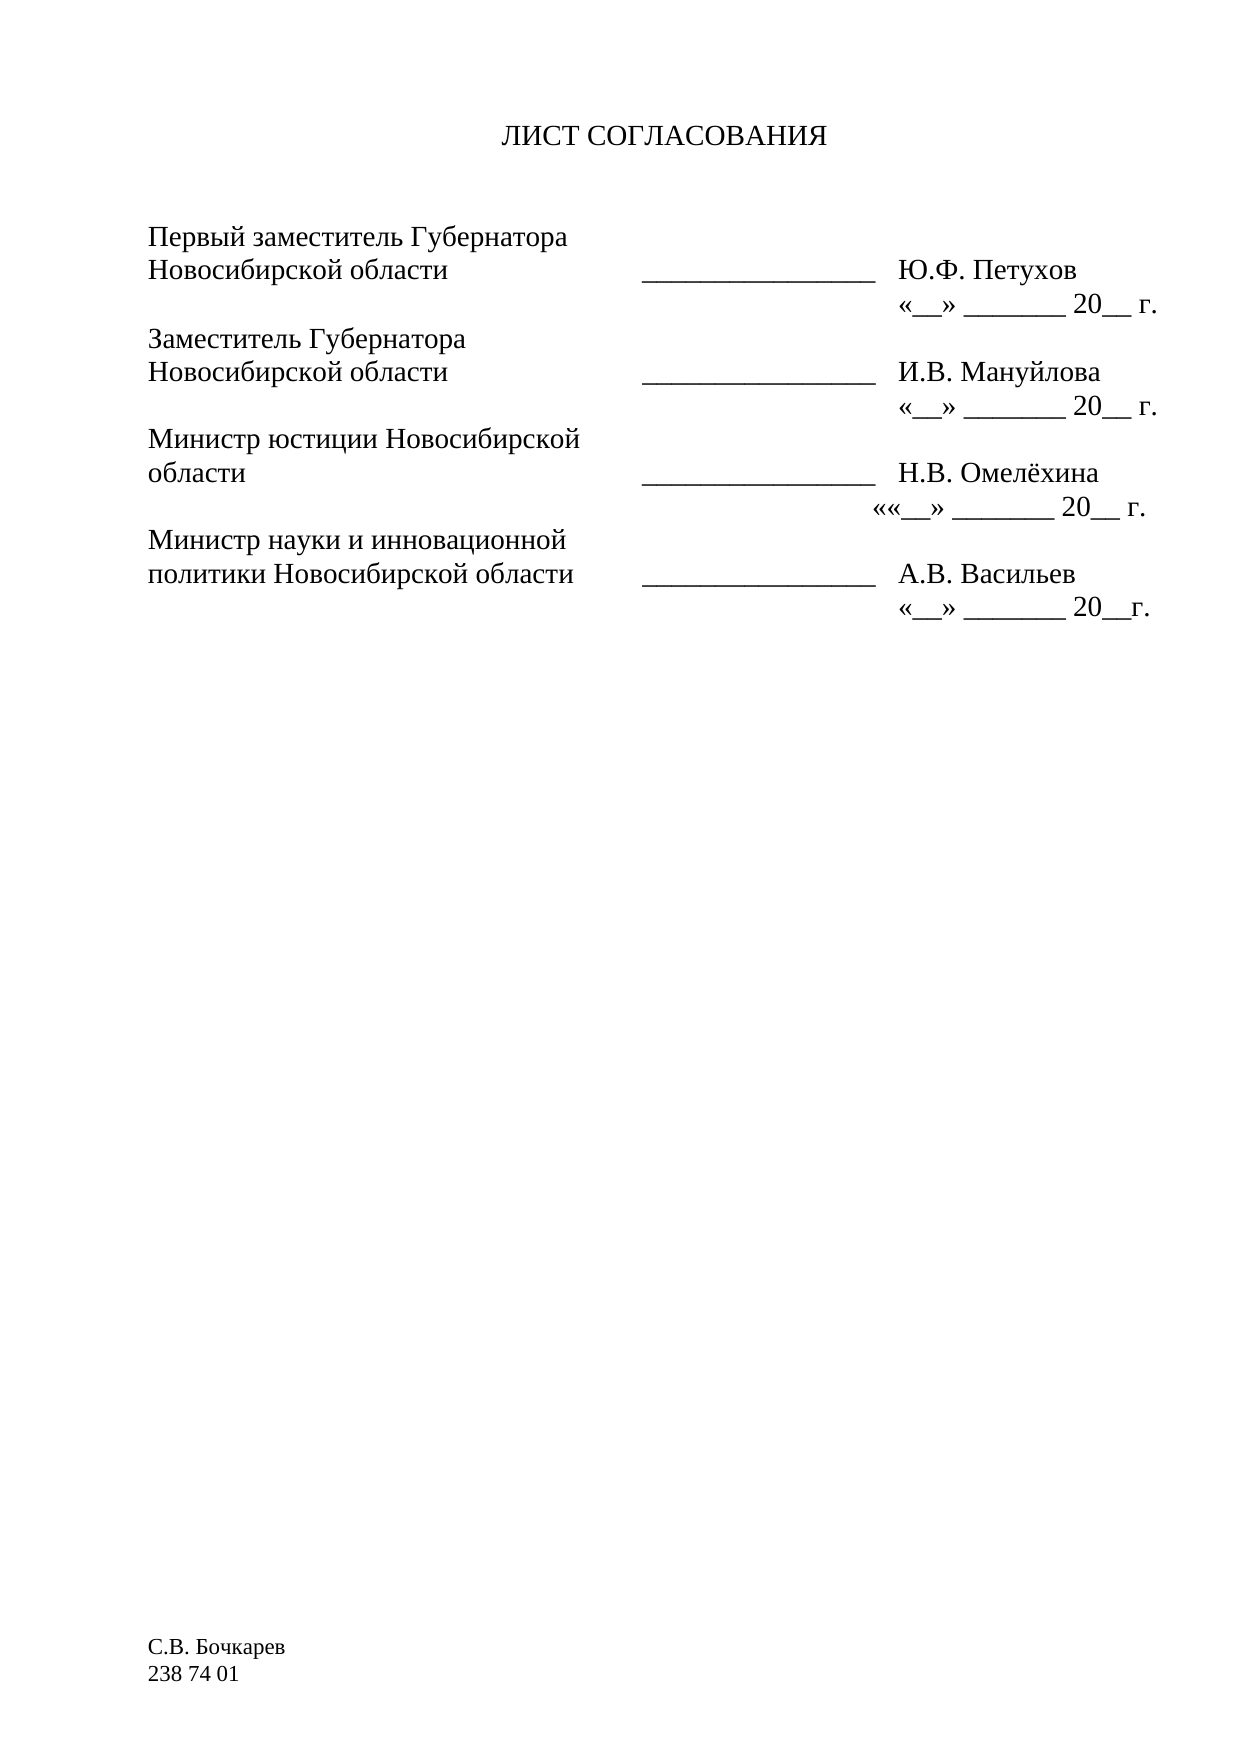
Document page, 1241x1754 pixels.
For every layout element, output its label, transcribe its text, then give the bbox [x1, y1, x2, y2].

text С.В. Бочкарев [148, 1633, 1181, 1660]
text 238 74 01 [148, 1660, 1181, 1686]
table_cell И.В. Мануйлова «__» _______ 20__ г. [887, 321, 1169, 422]
table_cell Министр науки и инновационной политики Новосибирской области [136, 522, 631, 623]
table_header Ю.Ф. Петухов «__» _______ 20__ г. [887, 219, 1169, 321]
table_cell Министр юстиции Новосибирской области [136, 422, 631, 522]
table_cell ________________ [631, 321, 887, 422]
table_header ________________ [631, 219, 887, 321]
table_cell Н.В. Омелёхина ««__» _______ 20__ г. [887, 422, 1169, 522]
table_cell ________________ [631, 422, 887, 522]
text ЛИСТ СОГЛАСОВАНИЯ [148, 118, 1181, 152]
table_cell ________________ [631, 522, 887, 623]
table_cell Заместитель Губернатора Новосибирской области [136, 321, 631, 422]
table_cell А.В. Васильев «__» _______ 20__г. [887, 522, 1169, 623]
table_header Первый заместитель Губернатора Новосибирской области [136, 219, 631, 321]
